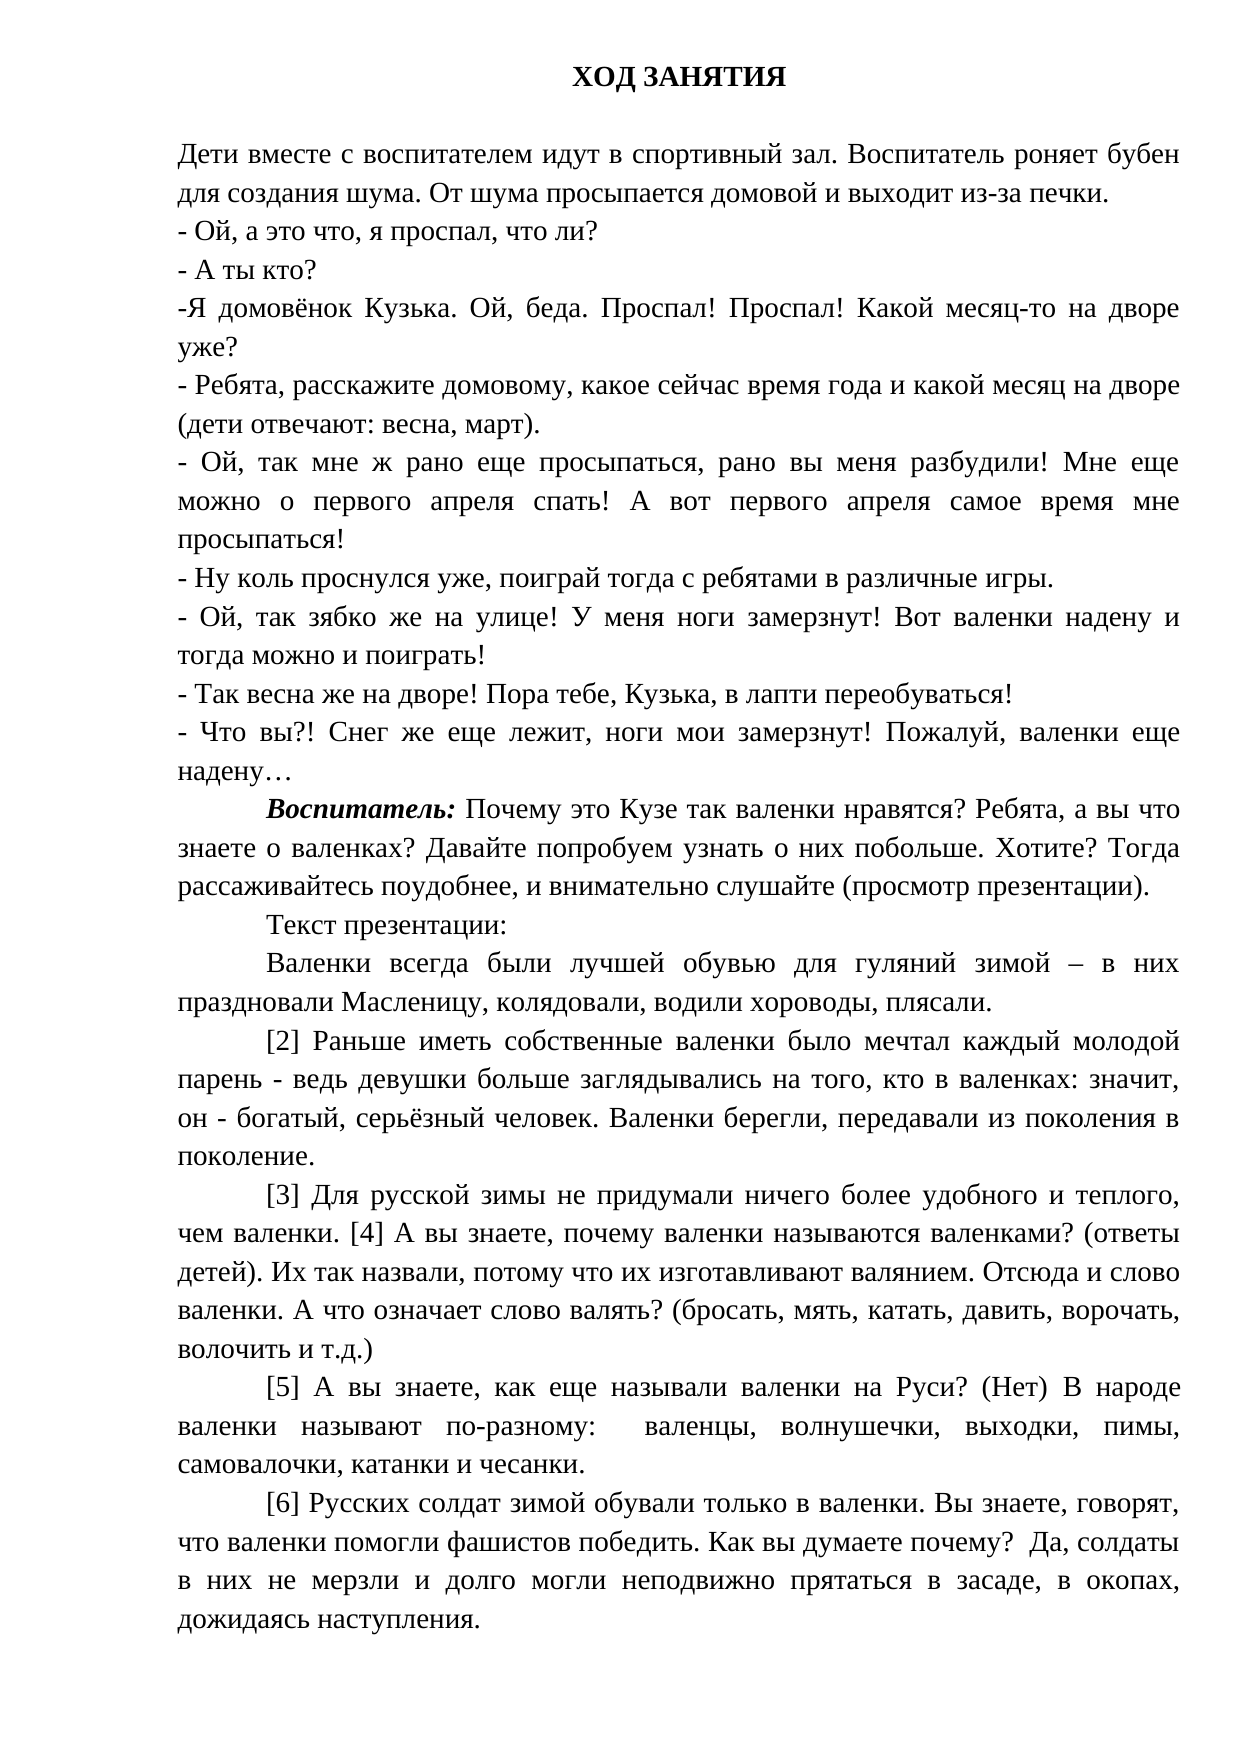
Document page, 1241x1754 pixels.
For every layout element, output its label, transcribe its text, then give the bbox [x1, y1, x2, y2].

text - Ой, так мне ж рано еще просыпаться, рано вы меня разбудили! Мне еще можно о первого апреля спать! А вот первого апреля самое время мне просыпаться! [177, 444, 1181, 555]
text Дети вместе с воспитателем идут в спортивный зал. Воспитатель роняет бубен для создания шума. От шума просыпается домовой и выходит из-за печки. [177, 136, 1181, 208]
text [5] А вы знаете, как еще называли валенки на Руси? (Нет) В народе валенки называют по-разному: валенцы, волнушечки, выходки, пимы, самовалочки, катанки и чесанки. [177, 1369, 1181, 1480]
text - Ну коль проснулся уже, поиграй тогда с ребятами в различные игры. [177, 560, 1181, 594]
text [3] Для русской зимы не придумали ничего более удобного и теплого, чем валенки. [4] А вы знаете, почему валенки называются валенками? (ответы детей). Их так назвали, потому что их изготавливают валянием. Отсюда и слово валенки. А что означает слово валять? (бросать, мять, катать, давить, ворочать, волочить и т.д.) [177, 1177, 1181, 1364]
text Валенки всегда были лучшей обувью для гуляний зимой – в них праздновали Масленицу, колядовали, водили хороводы, плясали. [177, 946, 1181, 1018]
text -Я домовёнок Кузька. Ой, беда. Проспал! Проспал! Какой месяц-то на дворе уже? [177, 290, 1181, 362]
text - А ты кто? [177, 252, 1181, 285]
text - Ой, а это что, я проспал, что ли? [177, 213, 1181, 247]
text [2] Раньше иметь собственные валенки было мечтал каждый молодой парень - ведь девушки больше заглядывались на того, кто в валенках: значит, он - богатый, серьёзный человек. Валенки берегли, передавали из поколения в поколение. [177, 1023, 1181, 1172]
text ХОД ЗАНЯТИЯ [177, 59, 1181, 93]
text [6] Русских солдат зимой обували только в валенки. Вы знаете, говорят, что валенки помогли фашистов победить. Как вы думаете почему? Да, солдаты в них не мерзли и долго могли неподвижно прятаться в засаде, в окопах, дожидаясь наступления. [177, 1485, 1181, 1634]
text - Так весна же на дворе! Пора тебе, Кузька, в лапти переобуваться! [177, 676, 1181, 709]
text - Ребята, расскажите домовому, какое сейчас время года и какой месяц на дворе (дети отвечают: весна, март). [177, 367, 1181, 439]
text - Ой, так зябко же на улице! У меня ноги замерзнут! Вот валенки надену и тогда можно и поиграть! [177, 599, 1181, 671]
text Текст презентации: [177, 907, 1181, 941]
text - Что вы?! Снег же еще лежит, ноги мои замерзнут! Пожалуй, валенки еще надену… [177, 714, 1181, 786]
text Воспитатель: Почему это Кузе так валенки нравятся? Ребята, а вы что знаете о валенках? Давайте попробуем узнать о них побольше. Хотите? Тогда рассаживайтесь поудобнее, и внимательно слушайте (просмотр презентации). [177, 791, 1181, 902]
